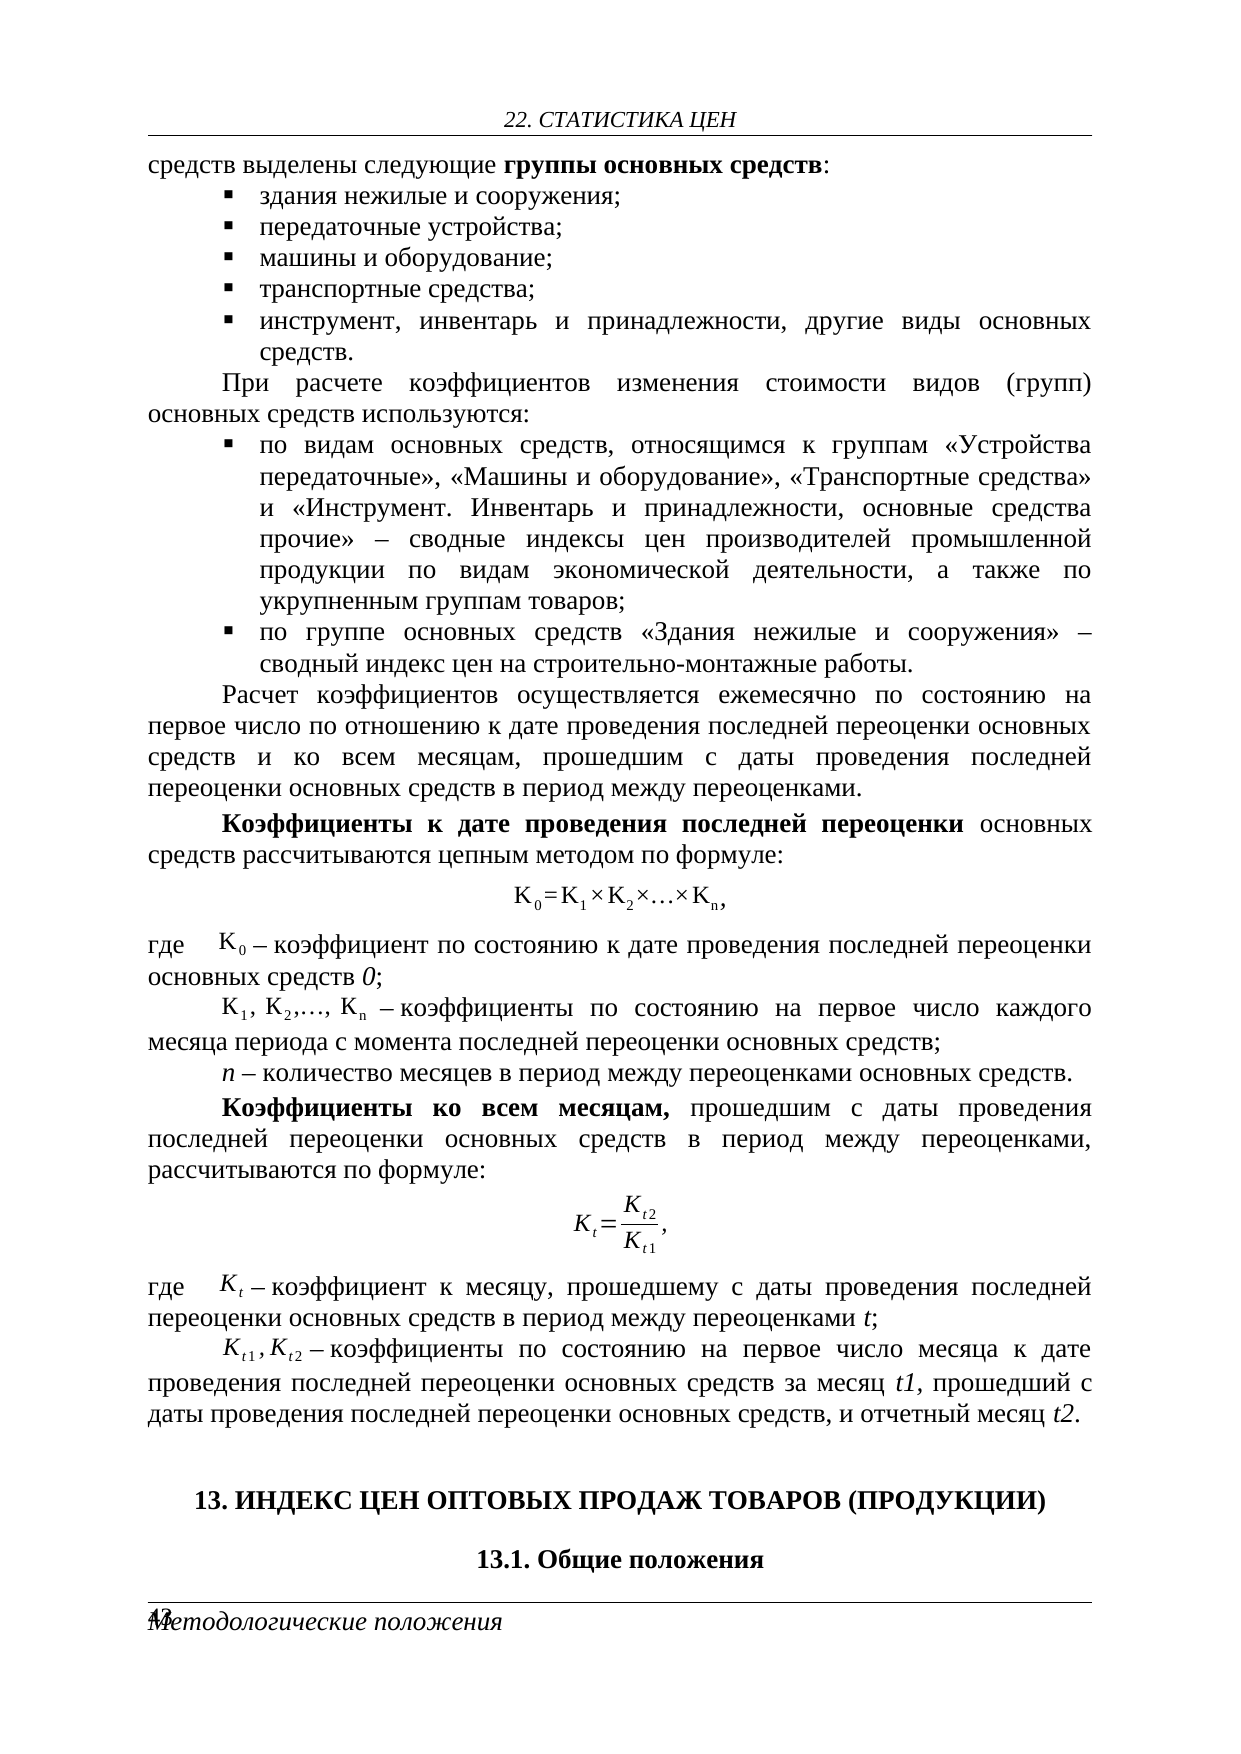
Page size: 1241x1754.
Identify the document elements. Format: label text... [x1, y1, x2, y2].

text Коэффициенты к дате проведения последней переоценки основных средств рассчитываются цепным методом по формуле: [148, 807, 1092, 869]
text 13.1. Общие положения [148, 1545, 1092, 1574]
text – коэффициенты по состоянию на первое число каждого месяца периода с момента последней переоценки основных средств; [148, 991, 1092, 1056]
text n – количество месяцев в период между переоценками основных средств. [148, 1056, 1092, 1087]
text где – коэффициент к месяцу, прошедшему с даты проведения последней переоценки основных средств в период между переоценками t; [148, 1270, 1092, 1332]
text – коэффициенты по состоянию на первое число месяца к дате проведения последней переоценки основных средств за месяц t1, прошедший с даты проведения последней переоценки основных средств, и отчетный месяц t2. [148, 1332, 1092, 1428]
list инструмент, инвентарь и принадлежности, другие виды основных средств. [222, 304, 1092, 366]
text Расчет коэффициентов осуществляется ежемесячно по состоянию на первое число по отношению к дате проведения последней переоценки основных средств и ко всем месяцам, прошедшим с даты проведения последней переоценки основных средств в период между переоценками. [148, 678, 1092, 802]
list машины и оборудование; [222, 241, 1092, 273]
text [148, 148, 1092, 179]
list транспортные средства; [222, 273, 1092, 304]
list передаточные устройства; [222, 210, 1092, 241]
text где – коэффициент по состоянию к дате проведения последней переоценки основных средств 0; [148, 927, 1092, 991]
text Коэффициенты ко всем месяцам, прошедшим с даты проведения последней переоценки основных средств в период между переоценками, рассчитываются по формуле: [148, 1091, 1092, 1185]
text , [148, 881, 1092, 914]
list по группе основных средств «Здания нежилые и сооружения» – сводный индекс цен на строительно-монтажные работы. [222, 616, 1092, 678]
list здания нежилые и сооружения; [222, 179, 1092, 210]
list по видам основных средств, относящимся к группам «Устройства передаточные», «Машины и оборудование», «Транспортные средства» и «Инструмент. Инвентарь и принадлежности, основные средства прочие» – сводные индексы цен производителей промышленной продукции по видам экономической деятельности, а также по укрупненным группам товаров; [222, 428, 1092, 616]
text 13. Индекс цен оптовых продаж товаров (продукции) [148, 1486, 1092, 1516]
text При расчете коэффициентов изменения стоимости видов (групп) основных средств используются: [148, 366, 1092, 428]
